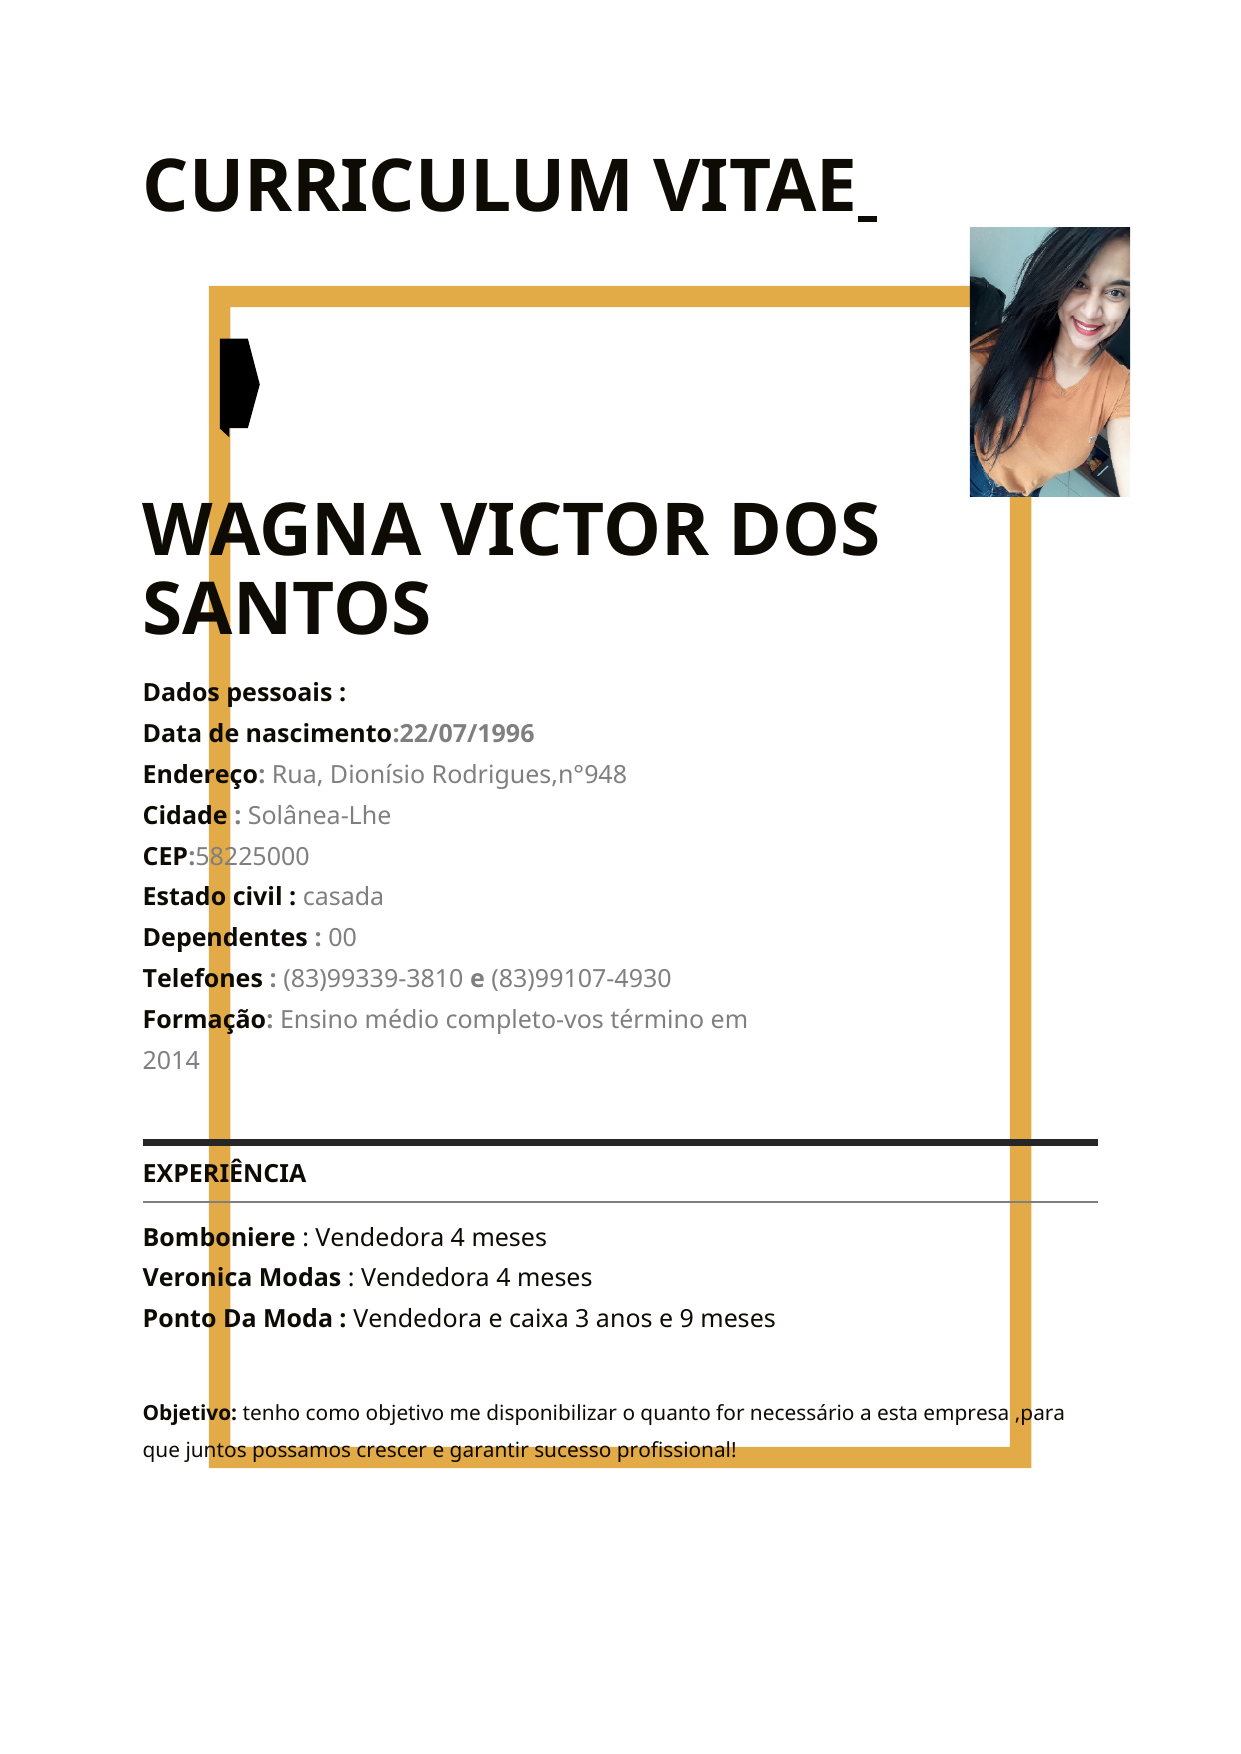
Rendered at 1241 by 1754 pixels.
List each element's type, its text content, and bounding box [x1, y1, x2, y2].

text CEP:58225000 [142, 838, 798, 872]
text Telefones : (83)99339-3810 e (83)99107-4930 [142, 961, 798, 995]
text Ponto Da Moda : Vendedora e caixa 3 anos e 9 meses [142, 1301, 798, 1335]
text Veronica Modas : Vendedora 4 meses [142, 1260, 798, 1294]
text Wagna victor dos Santos [142, 227, 1098, 656]
text Estado civil : casada [142, 879, 798, 913]
text Bomboniere : Vendedora 4 meses [142, 1219, 798, 1253]
text Cidade : Solânea-Lhe [142, 797, 798, 831]
text Objetivo: tenho como objetivo me disponibilizar o quanto for necessário a esta empresa ,para que juntos possamos crescer e garantir sucesso profissional! [142, 1398, 1098, 1463]
text Data de nascimento:22/07/1996 [142, 716, 798, 750]
text Endereço: Rua, Dionísio Rodrigues,n°948 [142, 756, 798, 791]
text Formação: Ensino médio completo-vos término em 2014 [142, 1001, 798, 1076]
text Dependentes : 00 [142, 920, 798, 954]
picture [969, 227, 1130, 497]
text Dados pessoais : [142, 675, 798, 709]
text Curriculum vitae [142, 147, 1098, 227]
